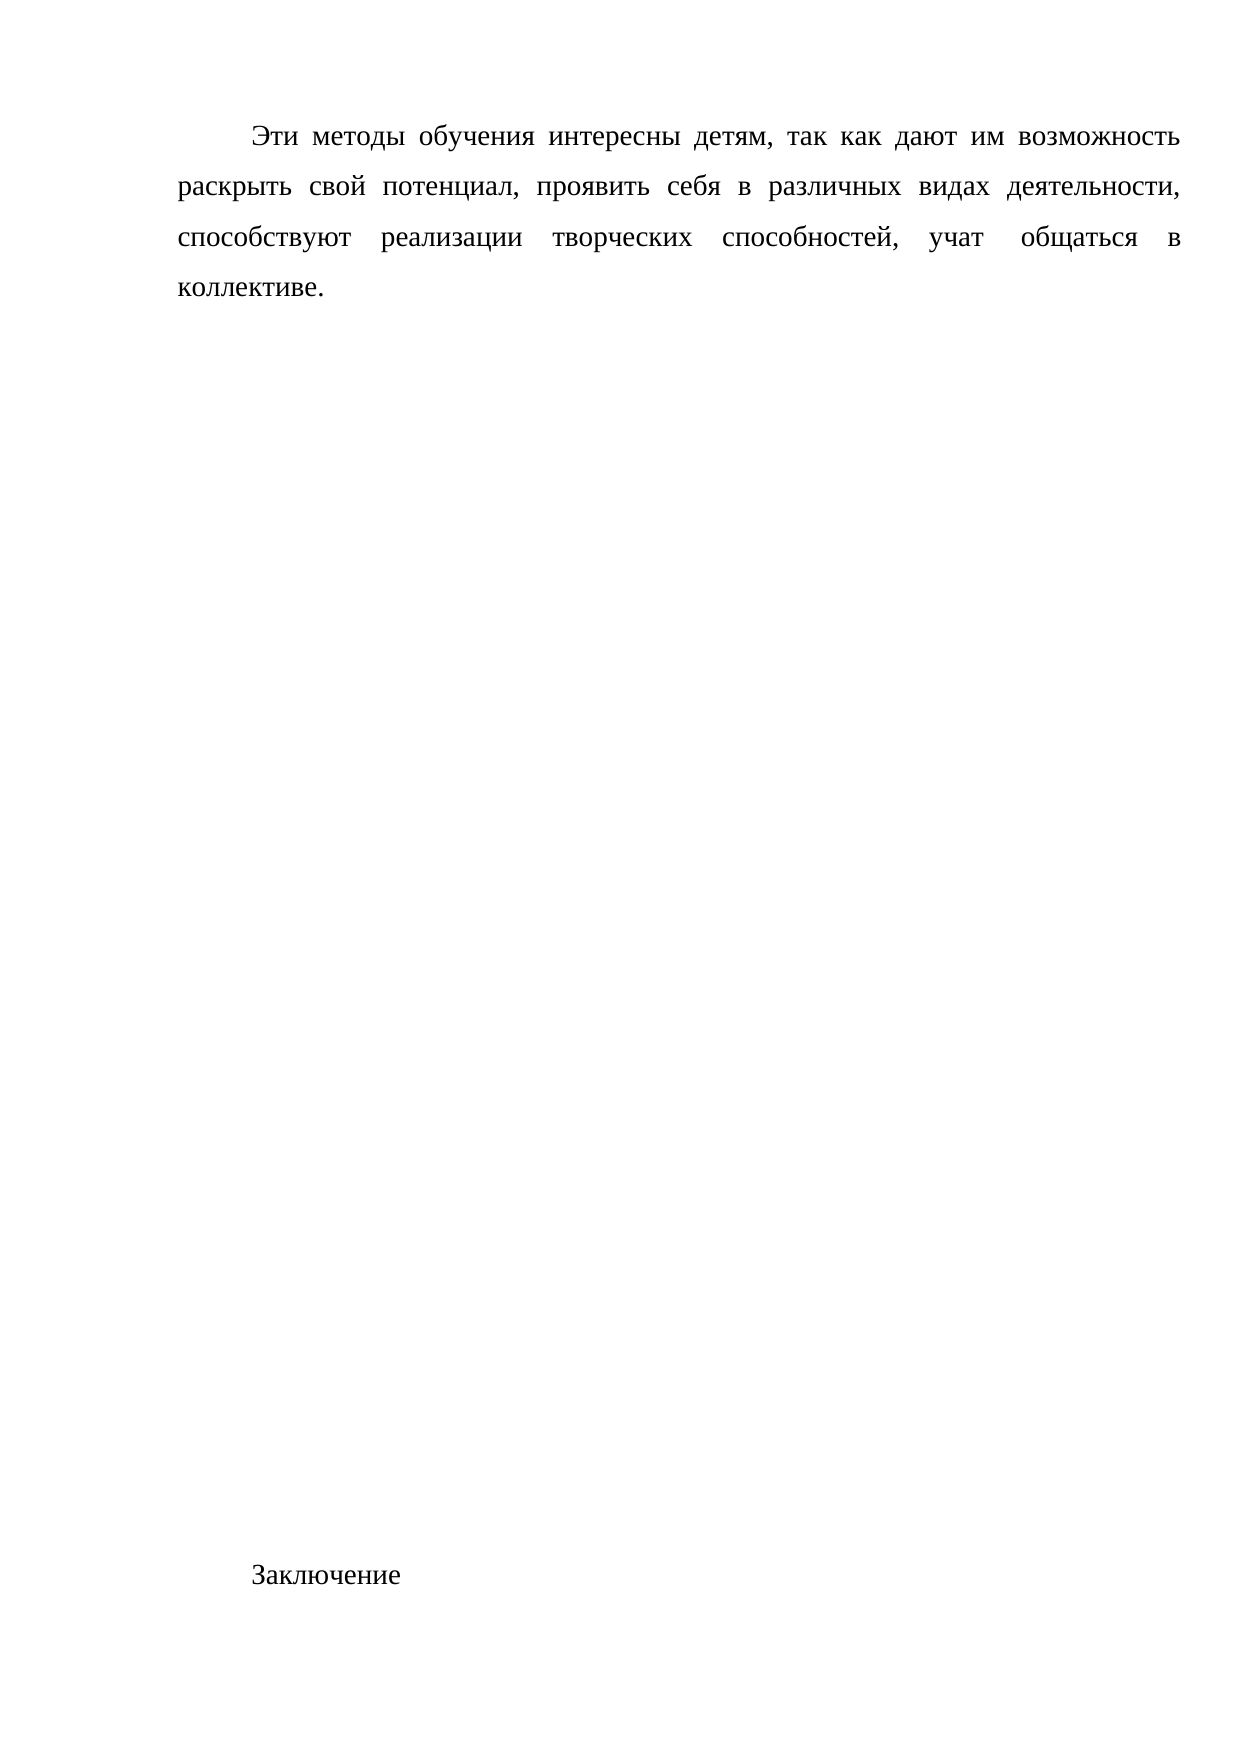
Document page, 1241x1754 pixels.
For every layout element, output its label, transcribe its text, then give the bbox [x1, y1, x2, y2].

text Заключение​​​​​​​ [177, 1557, 1181, 1591]
text Эти методы обучения интересны детям, так как дают им возможность раскрыть свой потенциал, проявить себя в различных видах деятельности, способствуют реализации творческих способностей, учат общаться в коллективе. [177, 118, 1181, 303]
